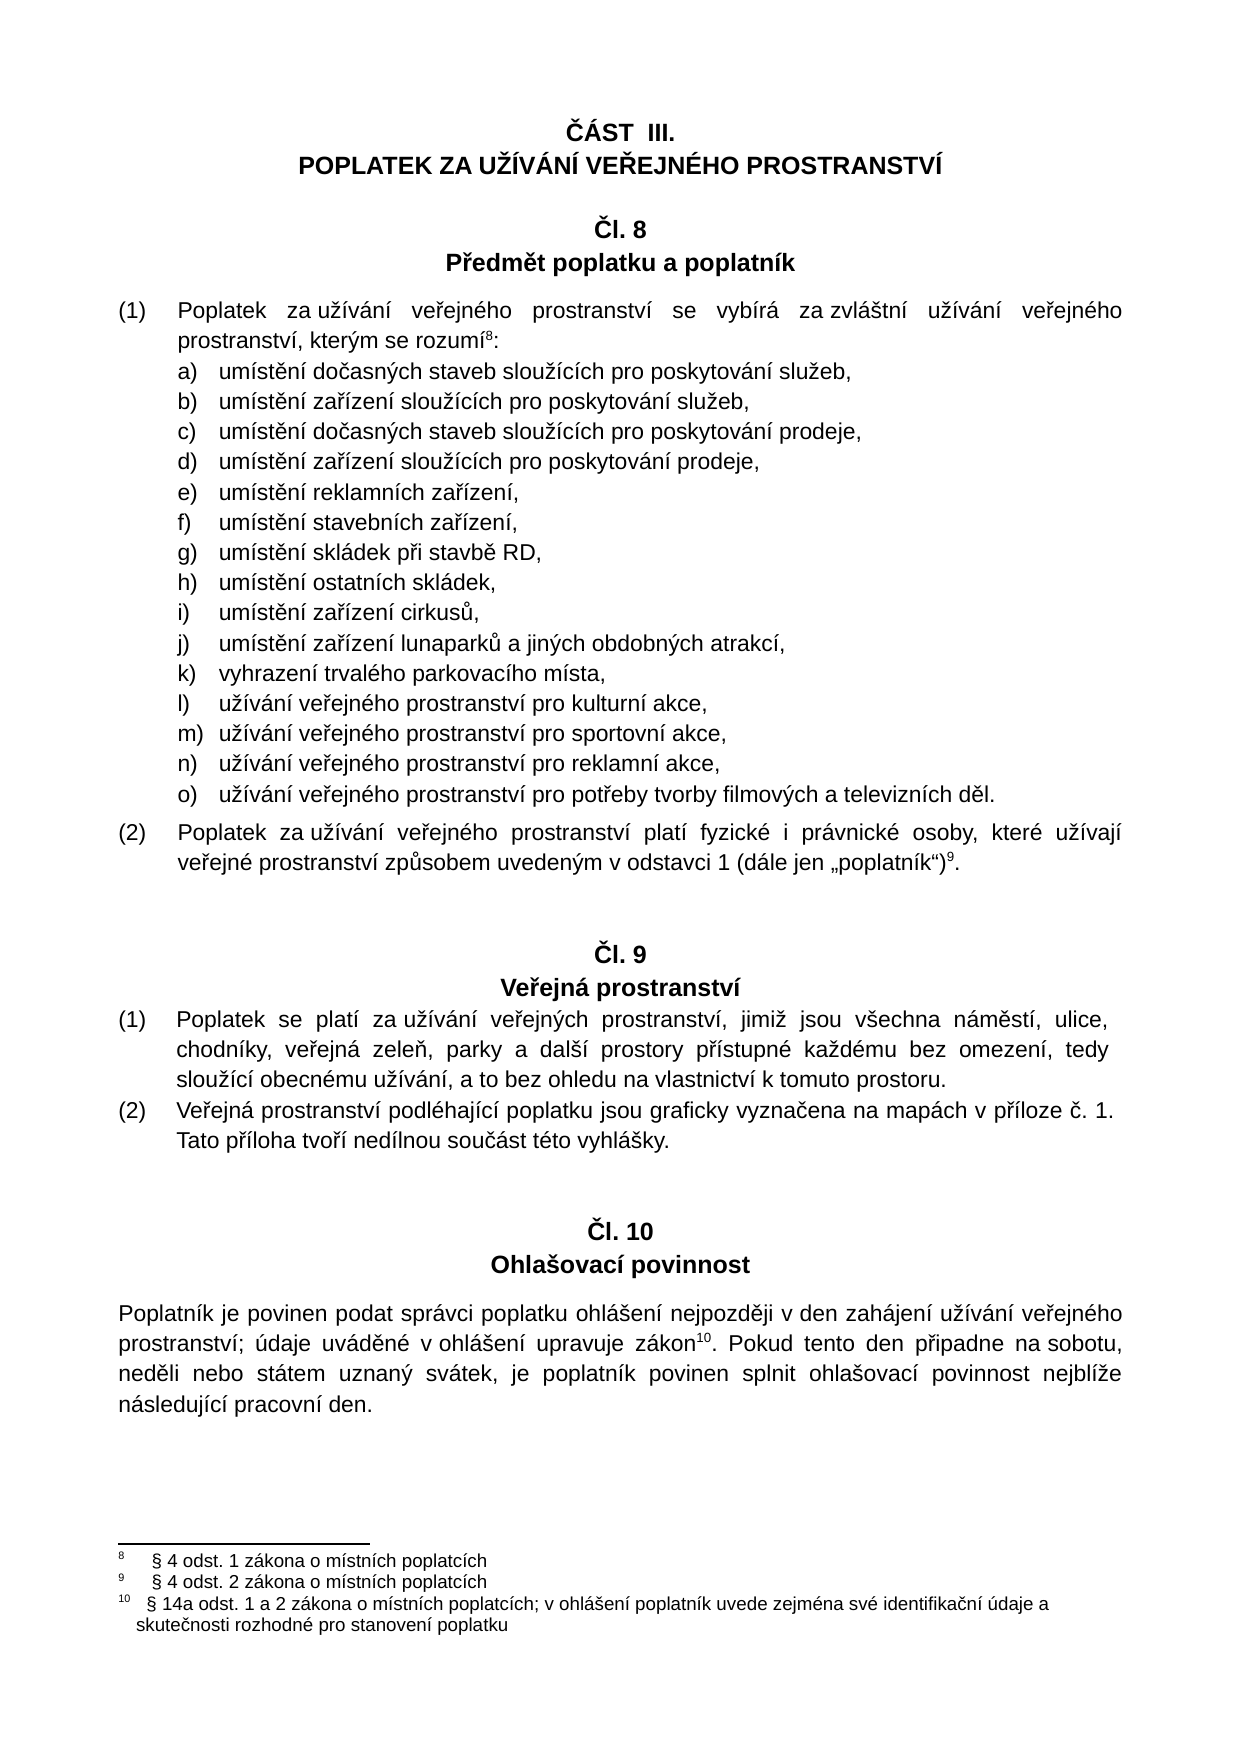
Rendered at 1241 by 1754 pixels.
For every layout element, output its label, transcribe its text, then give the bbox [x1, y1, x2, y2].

list užívání veřejného prostranství pro sportovní akce, [177, 720, 1122, 747]
list užívání veřejného prostranství pro reklamní akce, [177, 750, 1122, 777]
list umístění zařízení sloužících pro poskytování služeb, [177, 388, 1122, 414]
list umístění ostatních skládek, [177, 569, 1122, 596]
list užívání veřejného prostranství pro potřeby tvorby filmových a televizních děl. [177, 781, 1122, 807]
text (1) Poplatek se platí za užívání veřejných prostranství, jimiž jsou všechna náměstí, ulice, chodníky, veřejná zeleň, parky a další prostory přístupné každému bez omezení, tedy sloužící obecnému užívání, a to bez ohledu na vlastnictví k tomuto prostoru. [118, 1006, 1122, 1093]
list užívání veřejného prostranství pro kulturní akce, [177, 690, 1122, 716]
list Poplatek za užívání veřejného prostranství se vybírá za zvláštní užívání veřejného prostranství, kterým se rozumí: [118, 297, 1122, 354]
list umístění dočasných staveb sloužících pro poskytování služeb, [177, 358, 1122, 384]
list vyhrazení trvalého parkovacího místa, [177, 660, 1122, 686]
list Poplatek za užívání veřejného prostranství platí fyzické i právnické osoby, které užívají veřejné prostranství způsobem uvedeným v odstavci 1 (dále jen „poplatník“). [118, 819, 1122, 876]
list umístění skládek při stavbě RD, [177, 539, 1122, 565]
text Poplatník je povinen podat správci poplatku ohlášení nejpozději v den zahájení užívání veřejného prostranství; údaje uváděné v ohlášení upravuje zákon. Pokud tento den připadne na sobotu, neděli nebo státem uznaný svátek, je poplatník povinen splnit ohlašovací povinnost nejblíže následující pracovní den. [118, 1300, 1122, 1417]
subtitle POPLATEK ZA UŽÍVÁNÍ VEŘEJNÉHO PROSTRANSTVÍ [118, 151, 1122, 180]
list umístění zařízení lunaparků a jiných obdobných atrakcí, [177, 629, 1122, 656]
subtitle Čl. 10 Ohlašovací povinnost [118, 1217, 1122, 1279]
subtitle ČÁST III. [118, 118, 1122, 147]
list umístění dočasných staveb sloužících pro poskytování prodeje, [177, 418, 1122, 444]
list umístění reklamních zařízení, [177, 478, 1122, 505]
list umístění zařízení cirkusů, [177, 599, 1122, 626]
list umístění zařízení sloužících pro poskytování prodeje, [177, 448, 1122, 475]
subtitle Čl. 9 Veřejná prostranství [118, 940, 1122, 1002]
text (2) Veřejná prostranství podléhající poplatku jsou graficky vyznačena na mapách v příloze č. 1. Tato příloha tvoří nedílnou součást této vyhlášky. [118, 1097, 1122, 1153]
subtitle Čl. 8 Předmět poplatku a poplatník [118, 184, 1122, 277]
list umístění stavebních zařízení, [177, 509, 1122, 535]
